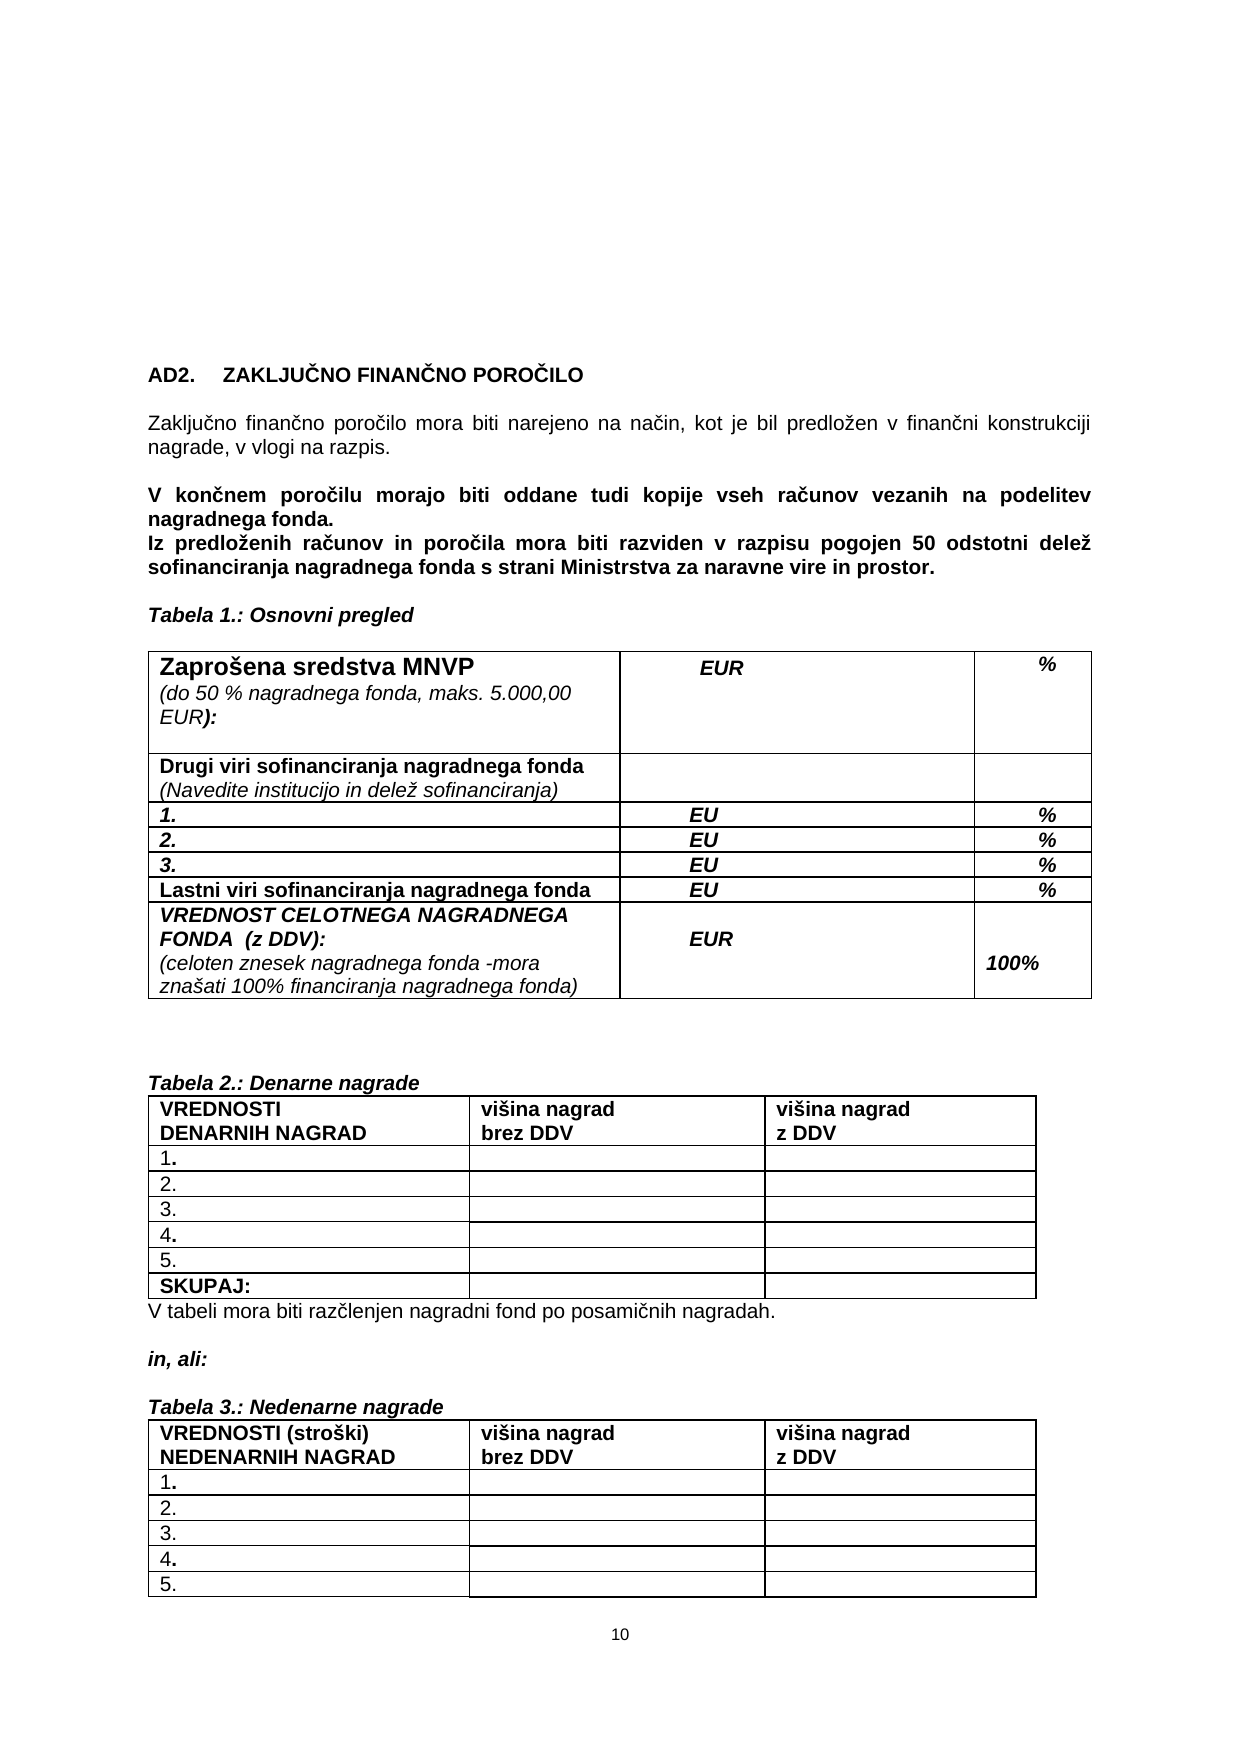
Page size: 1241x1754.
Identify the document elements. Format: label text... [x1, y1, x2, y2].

table_cell [766, 1146, 1035, 1170]
table_cell 4. [149, 1546, 469, 1571]
table_cell [470, 1470, 764, 1494]
table_cell EU [621, 878, 974, 901]
table_cell [766, 1521, 1035, 1545]
table_cell [470, 1572, 764, 1596]
table_cell 1. [149, 1470, 469, 1494]
table_cell 5. [149, 1572, 469, 1596]
table_cell 2. [149, 1496, 469, 1519]
table_cell [766, 1274, 1035, 1298]
table_cell EU [621, 853, 974, 876]
table_header VREDNOSTI (stroški) NEDENARNIH NAGRAD [149, 1421, 469, 1468]
table_cell % [975, 878, 1091, 901]
table_cell [470, 1521, 764, 1545]
text Tabela 3.: Nedenarne nagrade [148, 1395, 1093, 1419]
table_cell % [975, 828, 1091, 851]
table_cell 2. [149, 1172, 469, 1196]
table_cell [766, 1572, 1035, 1596]
table_header višina nagrad brez DDV [470, 1097, 764, 1144]
table_cell EU [621, 828, 974, 851]
table_cell 2. [149, 828, 619, 851]
table_cell EU [621, 803, 974, 826]
table_cell [470, 1197, 764, 1221]
table_cell % [975, 803, 1091, 826]
table_header višina nagrad z DDV [766, 1097, 1035, 1144]
table_cell [470, 1146, 764, 1170]
table_cell 4. [149, 1222, 469, 1247]
table_cell 3. [149, 1197, 469, 1221]
table_cell 1. [149, 803, 619, 826]
table_cell [470, 1547, 764, 1571]
table_cell [470, 1248, 764, 1272]
table_cell [766, 1470, 1035, 1494]
text Tabela 1.: Osnovni pregled [148, 603, 1093, 627]
table_cell % [975, 853, 1091, 876]
table_cell 5. [149, 1248, 469, 1272]
table_cell [621, 754, 974, 801]
table_cell [470, 1274, 764, 1298]
table_cell [766, 1248, 1035, 1272]
list Zaključno finančno poročilo mora biti narejeno na način, kot je bil predložen v finančni konstrukciji nagrade, v vlogi na razpis. [148, 411, 1093, 459]
table_cell [766, 1172, 1035, 1196]
table_header višina nagrad brez DDV [470, 1421, 764, 1468]
table_cell 100% [975, 903, 1091, 998]
text V tabeli mora biti razčlenjen nagradni fond po posamičnih nagradah. [148, 1299, 1093, 1323]
table_cell [470, 1223, 764, 1247]
table_cell [766, 1223, 1035, 1247]
table_cell SKUPAJ: [149, 1274, 469, 1298]
table_header Zaprošena sredstva MNVP (do 50 % nagradnega fonda, maks. 5.000,00 EUR): [149, 652, 619, 752]
table_header višina nagrad z DDV [766, 1421, 1035, 1468]
table_cell 1. [149, 1146, 469, 1170]
table_cell 3. [149, 853, 619, 876]
table_header % [975, 652, 1091, 752]
table_cell 3. [149, 1521, 469, 1545]
table_cell Lastni viri sofinanciranja nagradnega fonda [149, 878, 619, 901]
text Tabela 2.: Denarne nagrade [148, 1071, 1093, 1095]
table_cell [766, 1547, 1035, 1571]
list Iz predloženih računov in poročila mora biti razviden v razpisu pogojen 50 odstotni delež sofinanciranja nagradnega fonda s strani Ministrstva za naravne vire in prostor. [148, 531, 1093, 579]
table_header EUR [621, 652, 974, 752]
table_cell [975, 754, 1091, 801]
table_cell VREDNOST CELOTNEGA NAGRADNEGA FONDA (z DDV): (celoten znesek nagradnega fonda -mora znašati 100% financiranja nagradnega fonda) [149, 903, 619, 998]
list V končnem poročilu morajo biti oddane tudi kopije vseh računov vezanih na podelitev nagradnega fonda. [148, 483, 1093, 531]
table_cell [470, 1172, 764, 1196]
text in, ali: [148, 1347, 1093, 1371]
table_cell [766, 1496, 1035, 1519]
table_cell [766, 1197, 1035, 1221]
text AD2. ZAKLJUČNO FINANČNO POROČILO [148, 363, 1093, 387]
table_header VREDNOSTI DENARNIH NAGRAD [149, 1097, 469, 1144]
table_cell EUR [621, 903, 974, 998]
table_cell Drugi viri sofinanciranja nagradnega fonda (Navedite institucijo in delež sofinanciranja) [149, 754, 619, 801]
table_cell [470, 1496, 764, 1519]
